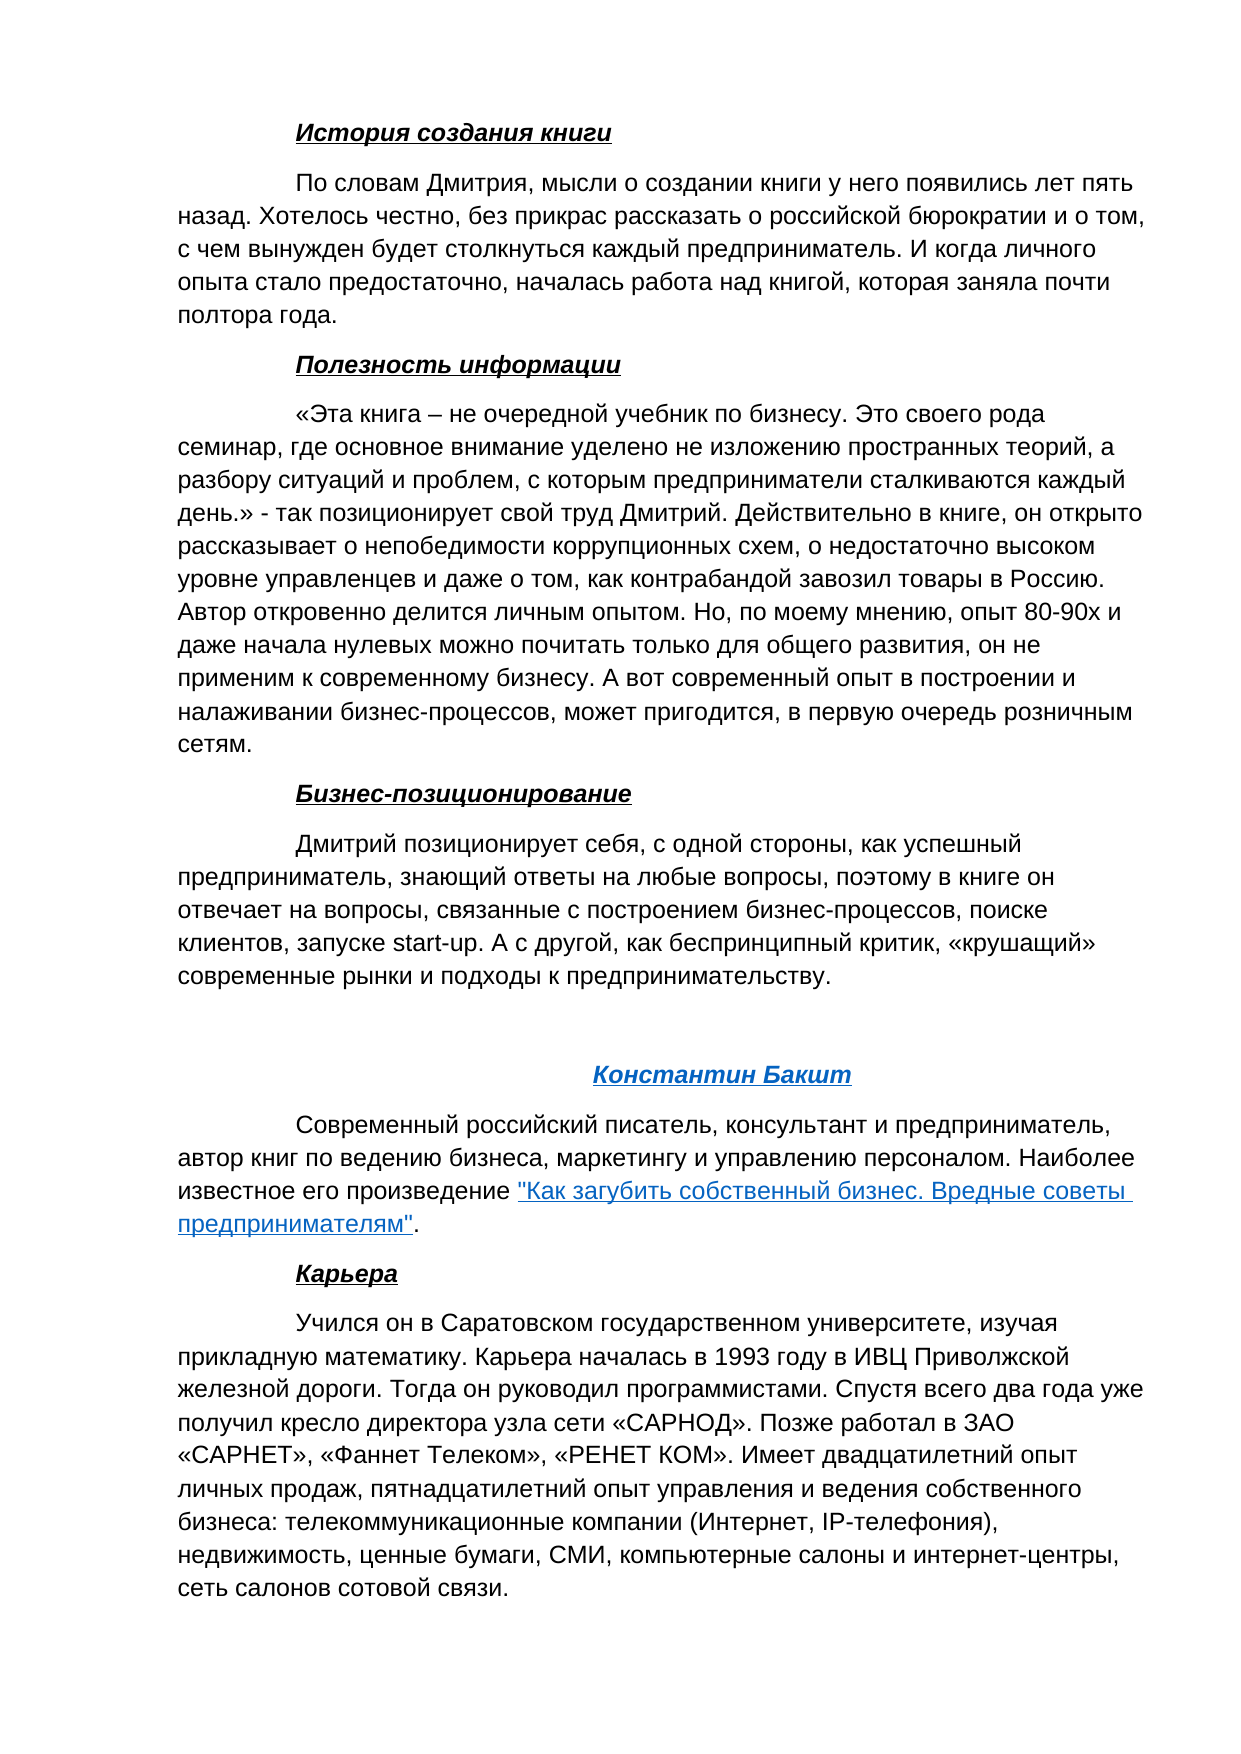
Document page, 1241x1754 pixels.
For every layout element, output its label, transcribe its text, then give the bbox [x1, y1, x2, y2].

text Дмитрий позиционирует себя, с одной стороны, как успешный предприниматель, знающий ответы на любые вопросы, поэтому в книге он отвечает на вопросы, связанные с построением бизнес-процессов, поиске клиентов, запуске start-up. А с другой, как беспринципный критик, «крушащий» современные рынки и подходы к предпринимательству. [177, 829, 1152, 990]
text По словам Дмитрия, мысли о создании книги у него появились лет пять назад. Хотелось честно, без прикрас рассказать о российской бюрократии и о том, с чем вынужден будет столкнуться каждый предприниматель. И когда личного опыта стало предостаточно, началась работа над книгой, которая заняла почти полтора года. [177, 168, 1152, 329]
text Константин Бакшт [177, 1060, 1152, 1089]
text «Эта книга – не очередной учебник по бизнесу. Это своего рода семинар, где основное внимание уделено не изложению пространных теорий, а разбору ситуаций и проблем, с которым предприниматели сталкиваются каждый день.» - так позиционирует свой труд Дмитрий. Действительно в книге, он открыто рассказывает о непобедимости коррупционных схем, о недостаточно высоком уровне управленцев и даже о том, как контрабандой завозил товары в Россию. Автор откровенно делится личным опытом. Но, по моему мнению, опыт 80-90х и даже начала нулевых можно почитать только для общего развития, он не применим к современному бизнесу. А вот современный опыт в построении и налаживании бизнес-процессов, может пригодится, в первую очередь розничным сетям. [177, 399, 1152, 758]
text Карьера [177, 1259, 1152, 1287]
text История создания книги [177, 118, 1152, 147]
text Учился он в Саратовском государственном университете, изучая прикладную математику. Карьера началась в 1993 году в ИВЦ Приволжской железной дороги. Тогда он руководил программистами. Спустя всего два года уже получил кресло директора узла сети «САРНОД». Позже работал в ЗАО «САРНЕТ», «Фаннет Телеком», «РЕНЕТ КОМ». Имеет двадцатилетний опыт личных продаж, пятнадцатилетний опыт управления и ведения собственного бизнеса: телекоммуникационные компании (Интернет, IP-телефония), недвижимость, ценные бумаги, СМИ, компьютерные салоны и интернет-центры, сеть салонов сотовой связи. [177, 1308, 1152, 1603]
text Современный российский писатель, консультант и предприниматель, автор книг по ведению бизнеса, маркетингу и управлению персоналом. Наиболее известное его произведение "Как загубить собственный бизнес. Вредные советы предпринимателям". [177, 1110, 1152, 1238]
text Полезность информации [177, 349, 1152, 378]
text Бизнес-позиционирование [177, 779, 1152, 808]
